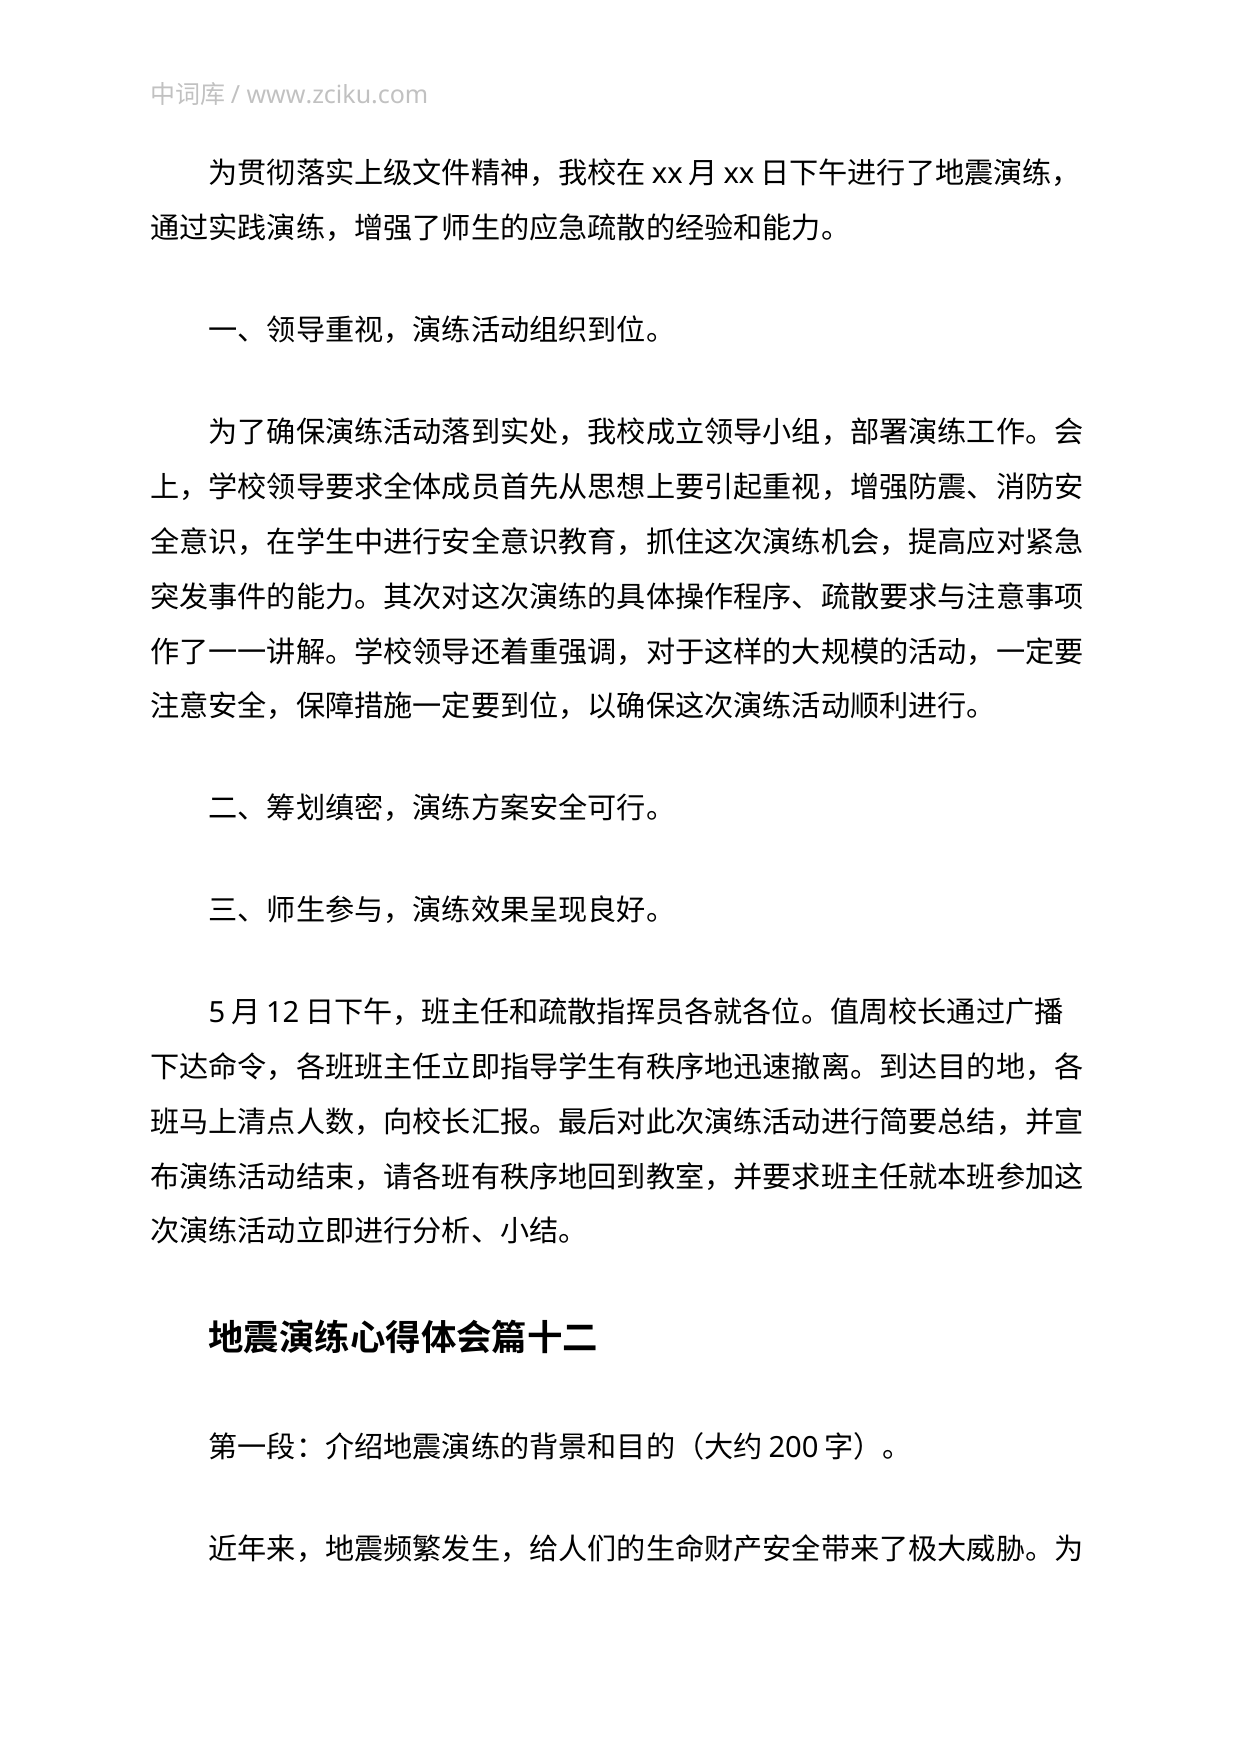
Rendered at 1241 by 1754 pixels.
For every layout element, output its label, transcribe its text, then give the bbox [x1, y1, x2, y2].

text 地震演练心得体会篇十二 [150, 1310, 1090, 1361]
text 一、领导重视，演练活动组织到位。 [150, 307, 1090, 349]
text 5月12日下午，班主任和疏散指挥员各就各位。值周校长通过广播下达命令，各班班主任立即指导学生有秩序地迅速撤离。到达目的地，各班马上清点人数，向校长汇报。最后对此次演练活动进行简要总结，并宣布演练活动结束，请各班有秩序地回到教室，并要求班主任就本班参加这次演练活动立即进行分析、小结。 [150, 988, 1090, 1250]
text 二、筹划缜密，演练方案安全可行。 [150, 785, 1090, 827]
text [150, 1525, 1090, 1567]
text 为贯彻落实上级文件精神，我校在xx月xx日下午进行了地震演练，通过实践演练，增强了师生的应急疏散的经验和能力。 [150, 150, 1090, 247]
text 三、师生参与，演练效果呈现良好。 [150, 887, 1090, 929]
text 第一段：介绍地震演练的背景和目的（大约200字）。 [150, 1423, 1090, 1466]
text 为了确保演练活动落到实处，我校成立领导小组，部署演练工作。会上，学校领导要求全体成员首先从思想上要引起重视，增强防震、消防安全意识，在学生中进行安全意识教育，抓住这次演练机会，提高应对紧急突发事件的能力。其次对这次演练的具体操作程序、疏散要求与注意事项作了一一讲解。学校领导还着重强调，对于这样的大规模的活动，一定要注意安全，保障措施一定要到位，以确保这次演练活动顺利进行。 [150, 408, 1090, 725]
